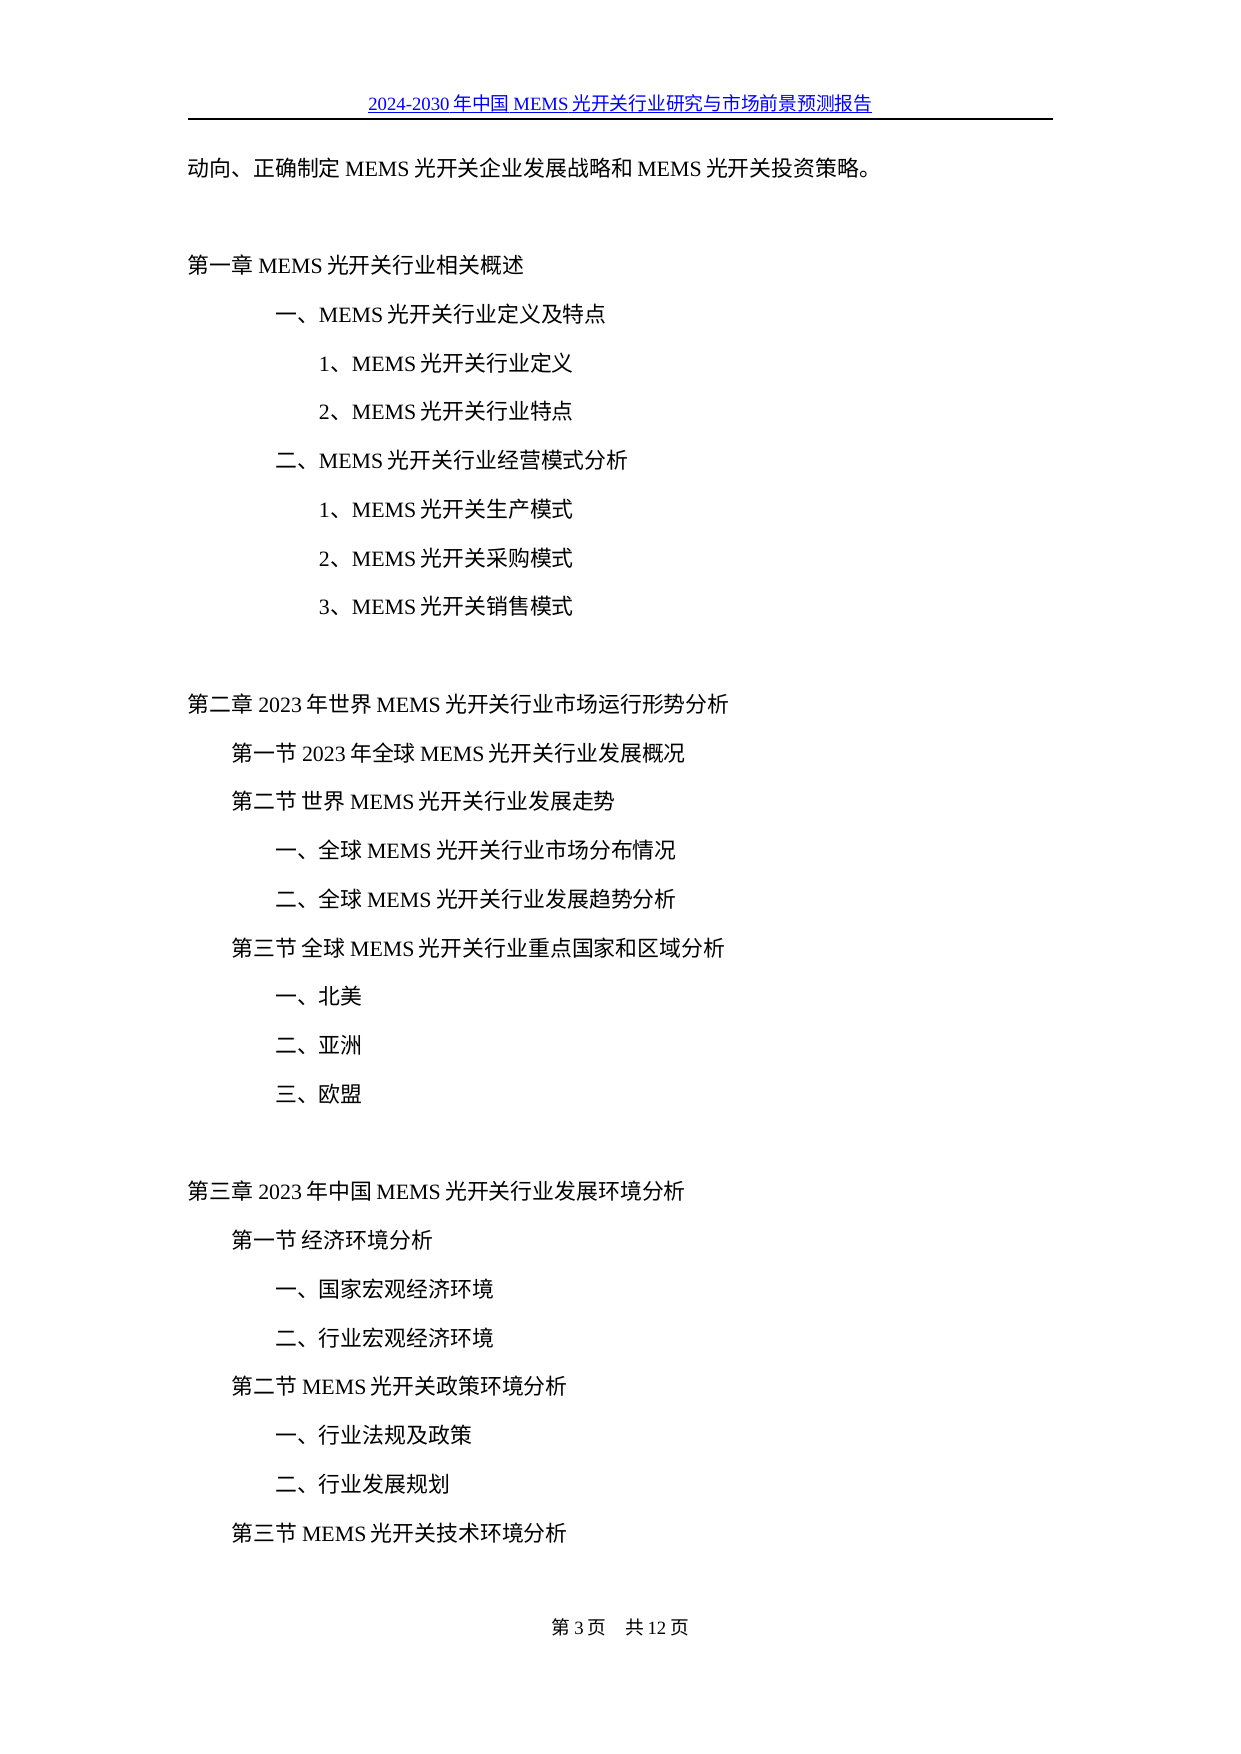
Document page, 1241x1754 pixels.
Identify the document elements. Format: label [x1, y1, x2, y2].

text [187, 150, 1053, 1548]
